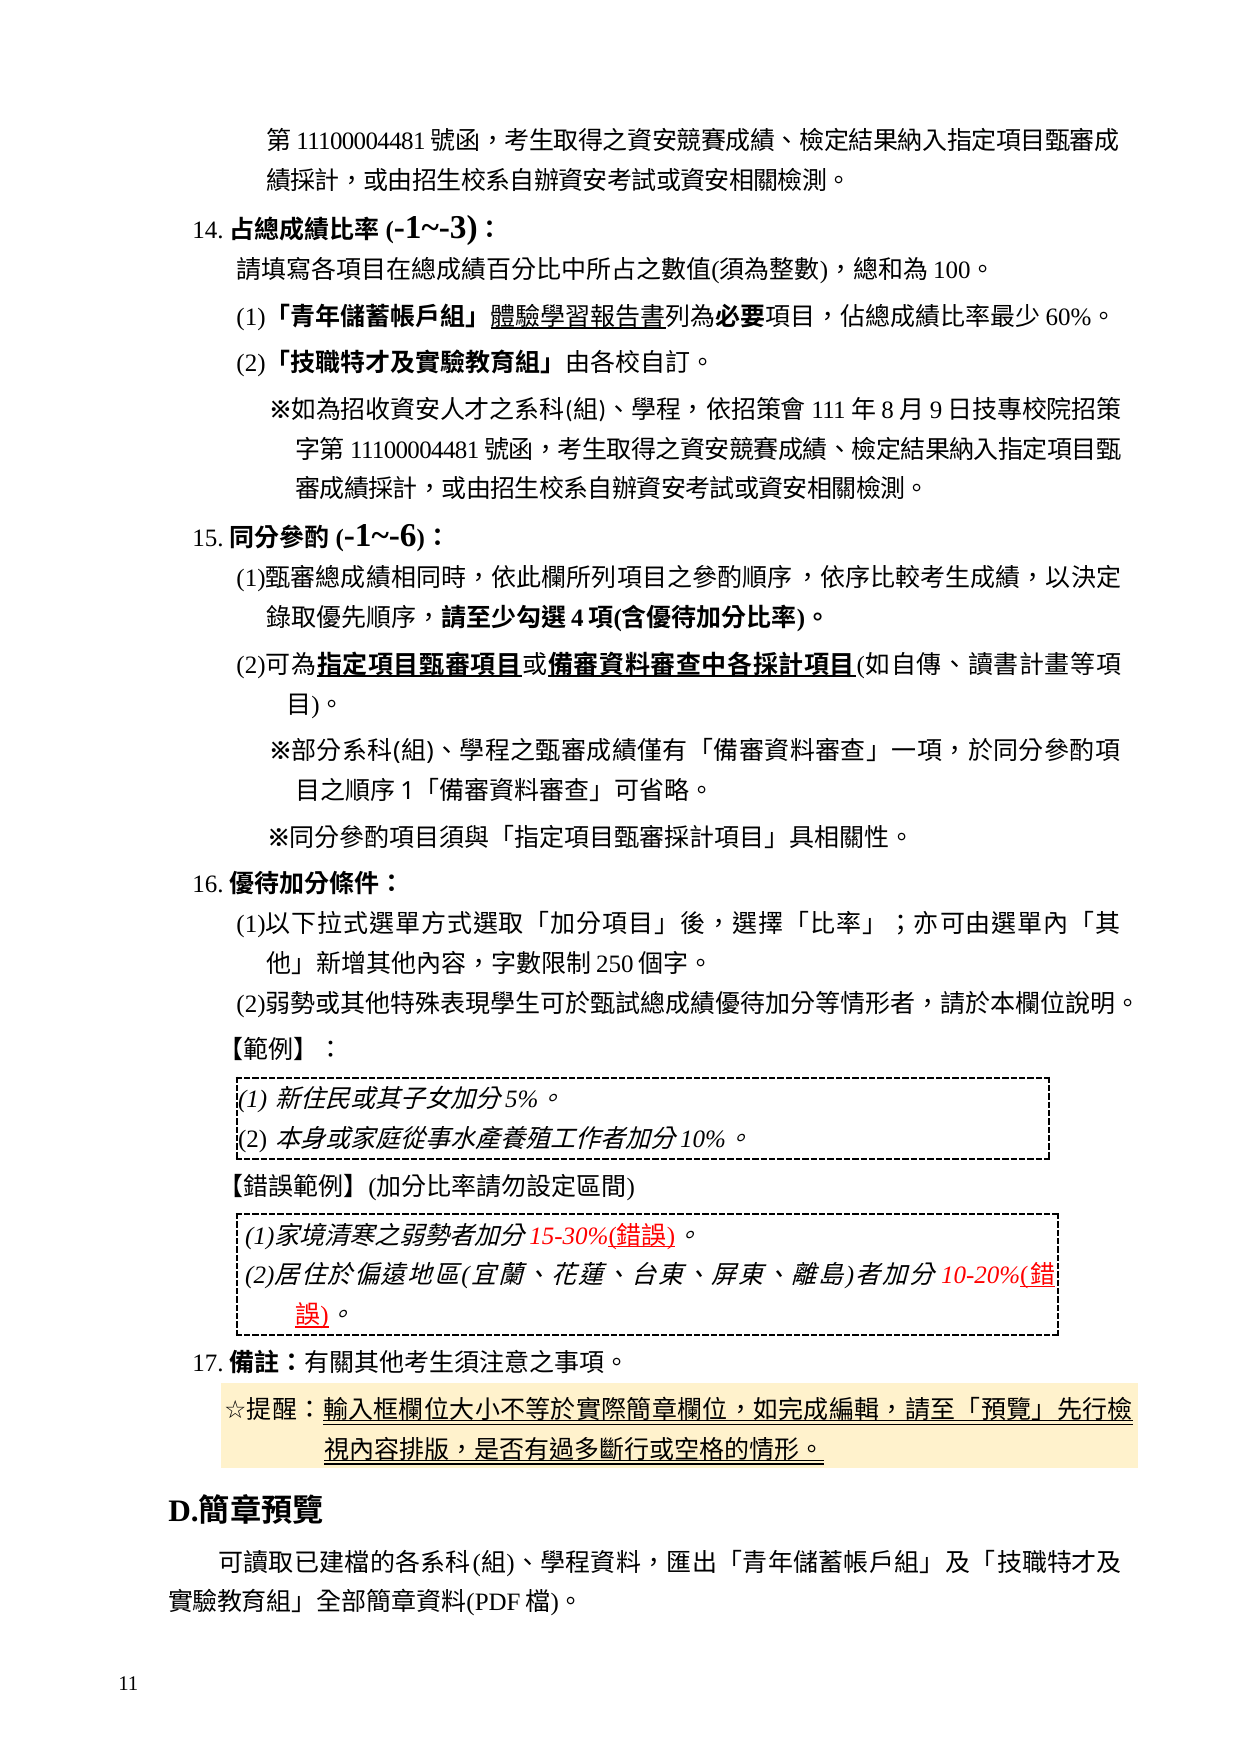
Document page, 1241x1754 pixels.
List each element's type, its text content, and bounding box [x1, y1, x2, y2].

list 「青年儲蓄帳戶組」體驗學習報告書列為必要項目，佔總成績比率最少60%。 [236, 296, 1122, 332]
list ※同分參酌項目須與「指定項目甄審採計項目」具相關性。 [268, 817, 1122, 853]
list 【範例】： [218, 1030, 1122, 1066]
list 「技職特才及實驗教育組」由各校自訂。 [236, 343, 1122, 379]
text D.簡章預覽 [168, 1486, 1122, 1531]
list 備註：有關其他考生須注意之事項。 [192, 1343, 1122, 1379]
list ※部分系科(組)、學程之甄審成績僅有「備審資料審查」一項，於同分參酌項目之順序1「備審資料審查」可省略。 [270, 731, 1122, 807]
list 甄審總成績相同時，依此欄所列項目之參酌順序，依序比較考生成績，以決定錄取優先順序，請至少勾選4項(含優待加分比率)。 [236, 558, 1122, 634]
list 弱勢或其他特殊表現學生可於甄試總成績優待加分等情形者，請於本欄位說明。 [236, 983, 1122, 1019]
list 以下拉式選單方式選取「加分項目」後，選擇「比率」；亦可由選單內「其他」新增其他內容，字數限制250個字。 [236, 904, 1122, 980]
list 占總成績比率 (-1~-3)： [192, 207, 1122, 246]
list 同分參酌 (-1~-6)： [192, 516, 1122, 554]
table_header 新住民或其子女加分5%。 本身或家庭從事水產養殖工作者加分10%。 [237, 1077, 1049, 1157]
list 【錯誤範例】(加分比率請勿設定區間) [218, 1166, 1122, 1203]
text 請填寫各項目在總成績百分比中所占之數值(須為整數)，總和為100。 [236, 249, 1122, 286]
table_header ☆提醒：輸入框欄位大小不等於實際簡章欄位，如完成編輯，請至「預覽」先行檢視內容排版，是否有過多斷行或空格的情形。 [221, 1383, 1138, 1468]
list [236, 121, 1122, 197]
table_header 家境清寒之弱勢者加分15-30%(錯誤)。 居住於偏遠地區(宜蘭、花蓮、台東、屏東、離島)者加分10-20%(錯誤)。 [237, 1213, 1058, 1334]
list 可為指定項目甄審項目或備審資料審查中各採計項目(如自傳、讀書計畫等項目)。 [236, 644, 1122, 720]
text 可讀取已建檔的各系科(組)、學程資料，匯出「青年儲蓄帳戶組」及「技職特才及實驗教育組」全部簡章資料(PDF檔)。 [168, 1542, 1122, 1618]
list ※如為招收資安人才之系科(組)、學程，依招策會111年8月9日技專校院招策字第11100004481號函，考生取得之資安競賽成績、檢定結果納入指定項目甄審成績採計，或由招生校系自辦資安考試或資安相關檢測。 [270, 389, 1122, 505]
list 優待加分條件： [192, 864, 1122, 900]
